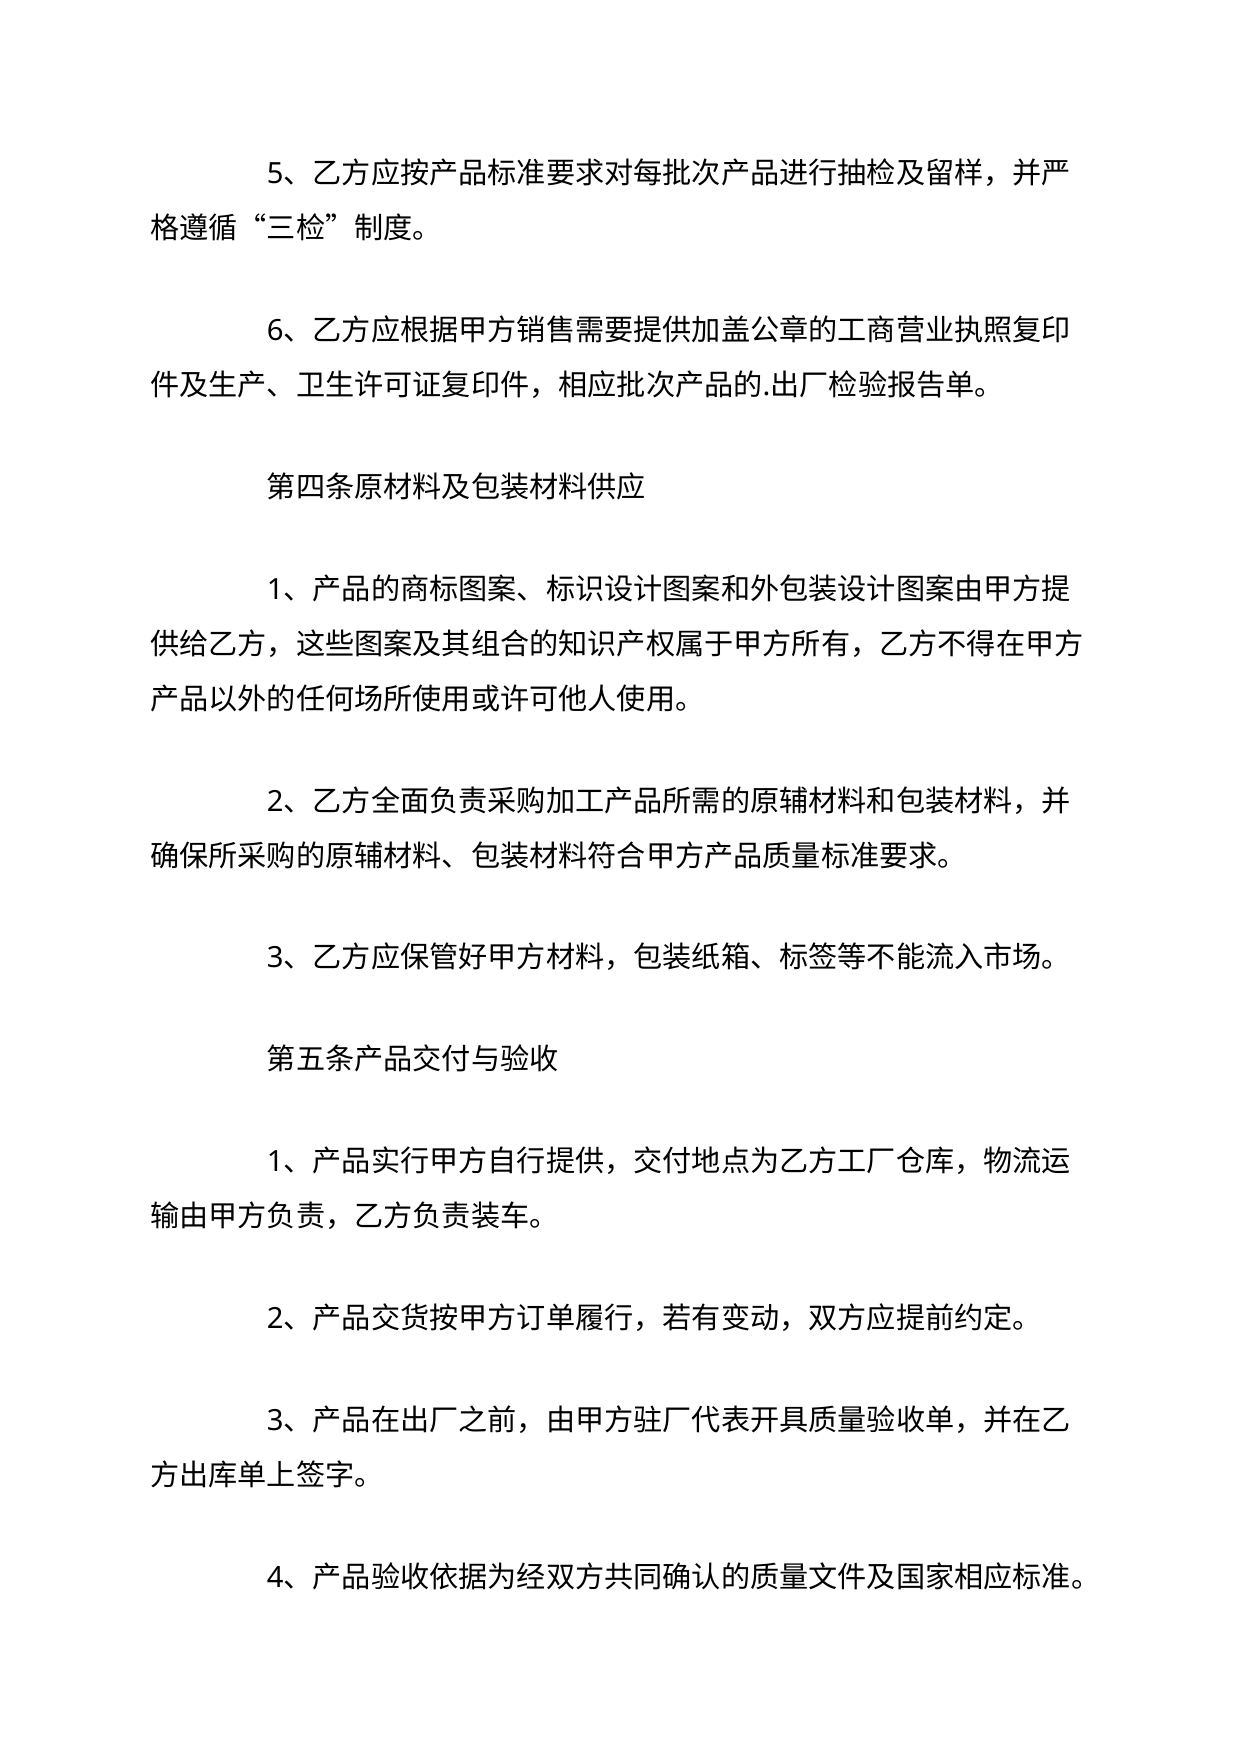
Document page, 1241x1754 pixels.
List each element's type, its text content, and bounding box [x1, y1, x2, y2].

text 第五条产品交付与验收 [150, 1036, 1090, 1078]
text 3、产品在出厂之前，由甲方驻厂代表开具质量验收单，并在乙方出库单上签字。 [150, 1396, 1090, 1494]
text 1、产品实行甲方自行提供，交付地点为乙方工厂仓库，物流运输由甲方负责，乙方负责装车。 [150, 1138, 1090, 1235]
text 6、乙方应根据甲方销售需要提供加盖公章的工商营业执照复印件及生产、卫生许可证复印件，相应批次产品的.出厂检验报告单。 [150, 307, 1090, 404]
text 3、乙方应保管好甲方材料，包装纸箱、标签等不能流入市场。 [150, 934, 1090, 976]
text 第四条原材料及包装材料供应 [150, 464, 1090, 506]
text 5、乙方应按产品标准要求对每批次产品进行抽检及留样，并严格遵循“三检”制度。 [150, 150, 1090, 247]
text 2、产品交货按甲方订单履行，若有变动，双方应提前约定。 [150, 1294, 1090, 1337]
text 4、产品验收依据为经双方共同确认的质量文件及国家相应标准。 [150, 1553, 1090, 1596]
text 2、乙方全面负责采购加工产品所需的原辅材料和包装材料，并确保所采购的原辅材料、包装材料符合甲方产品质量标准要求。 [150, 777, 1090, 874]
text 1、产品的商标图案、标识设计图案和外包装设计图案由甲方提供给乙方，这些图案及其组合的知识产权属于甲方所有，乙方不得在甲方产品以外的任何场所使用或许可他人使用。 [150, 566, 1090, 718]
